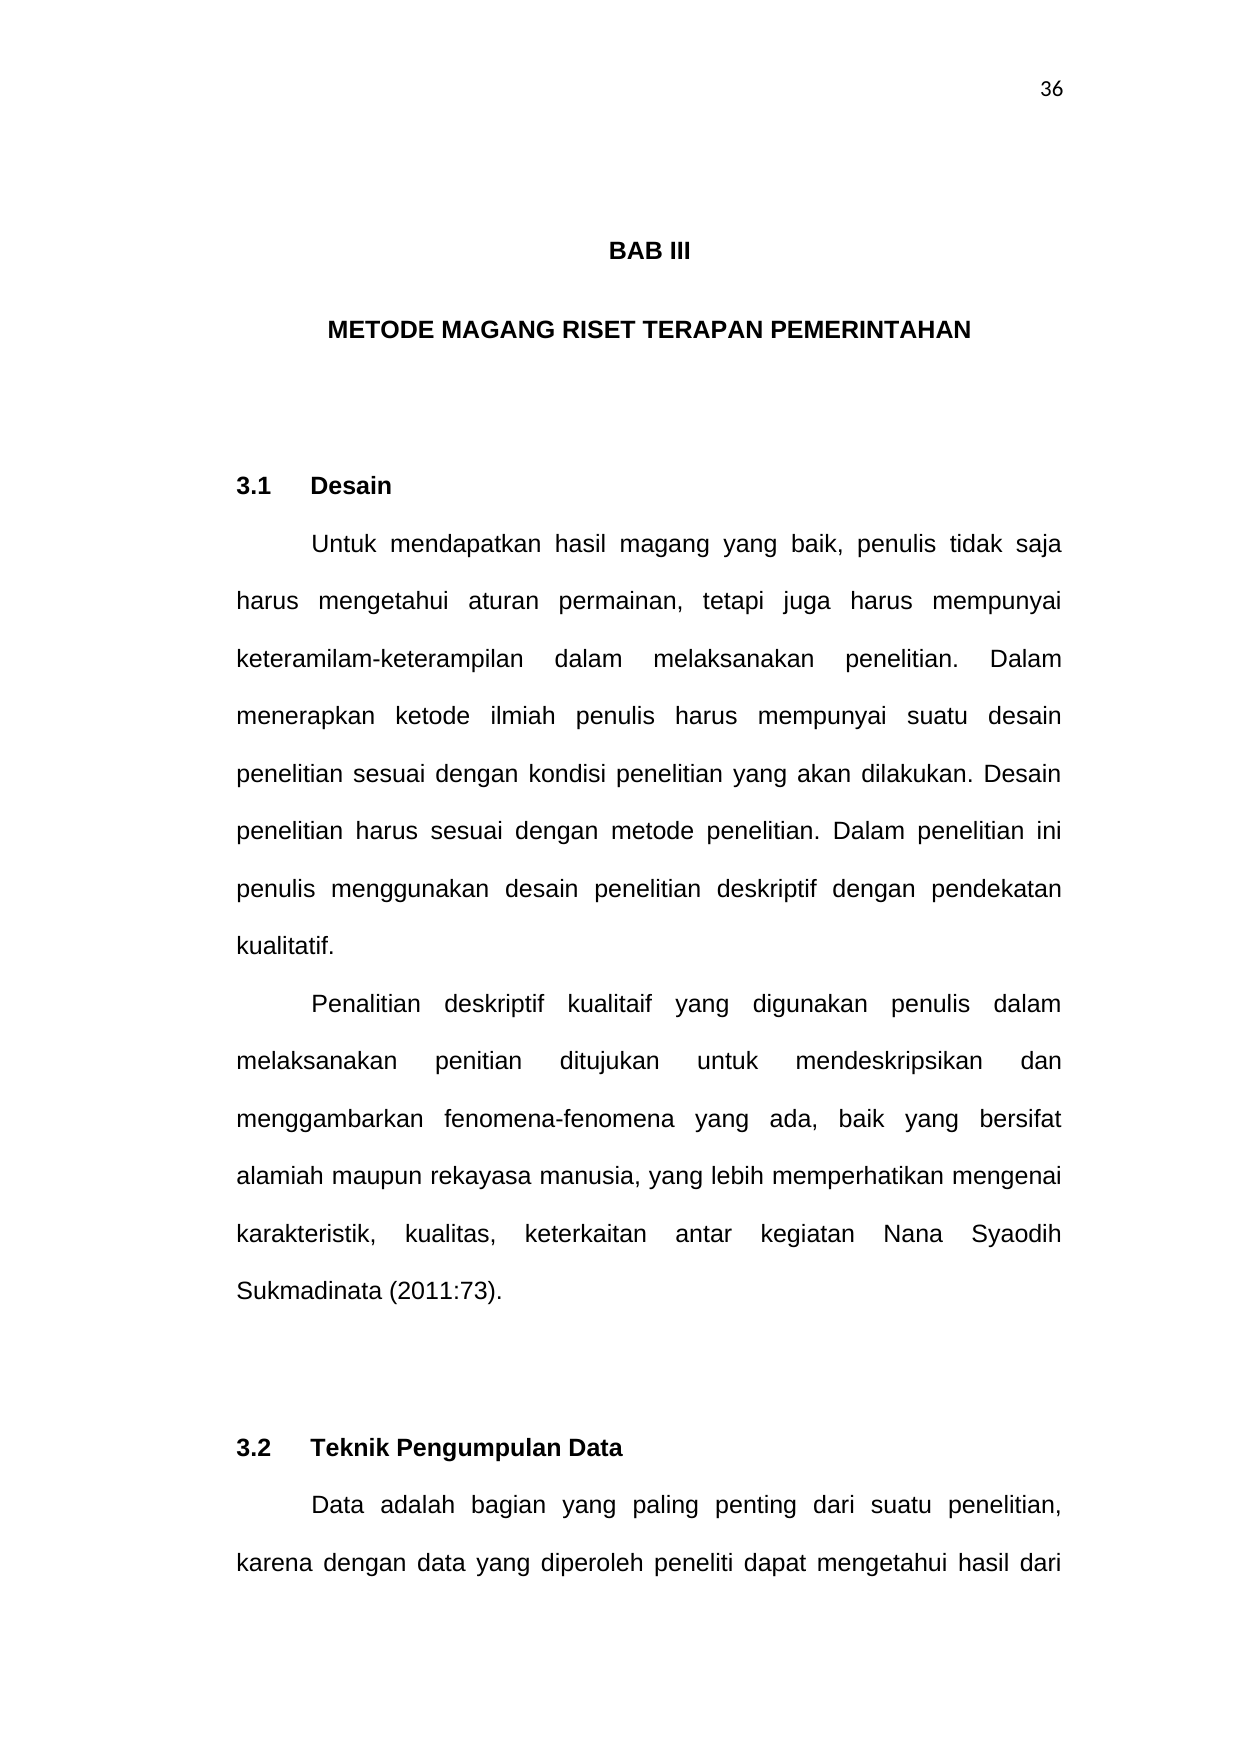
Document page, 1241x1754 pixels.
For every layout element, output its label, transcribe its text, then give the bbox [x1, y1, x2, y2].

list Desain [236, 471, 1063, 500]
text BAB III [236, 236, 1063, 265]
list Untuk mendapatkan hasil magang yang baik, penulis tidak saja harus mengetahui aturan permainan, tetapi juga harus mempunyai keteramilam-keterampilan dalam melaksanakan penelitian. Dalam menerapkan ketode ilmiah penulis harus mempunyai suatu desain penelitian sesuai dengan kondisi penelitian yang akan dilakukan. Desain penelitian harus sesuai dengan metode penelitian. Dalam penelitian ini penulis menggunakan desain penelitian deskriptif dengan pendekatan kualitatif. [236, 529, 1063, 960]
text METODE MAGANG RISET TERAPAN PEMERINTAHAN [236, 314, 1063, 343]
list Penalitian deskriptif kualitaif yang digunakan penulis dalam melaksanakan penitian ditujukan untuk mendeskripsikan dan menggambarkan fenomena-fenomena yang ada, baik yang bersifat alamiah maupun rekayasa manusia, yang lebih memperhatikan mengenai karakteristik, kualitas, keterkaitan antar kegiatan Nana Syaodih Sukmadinata (2011:73). [236, 989, 1063, 1305]
list Teknik Pengumpulan Data [236, 1433, 1063, 1462]
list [236, 1490, 1063, 1577]
